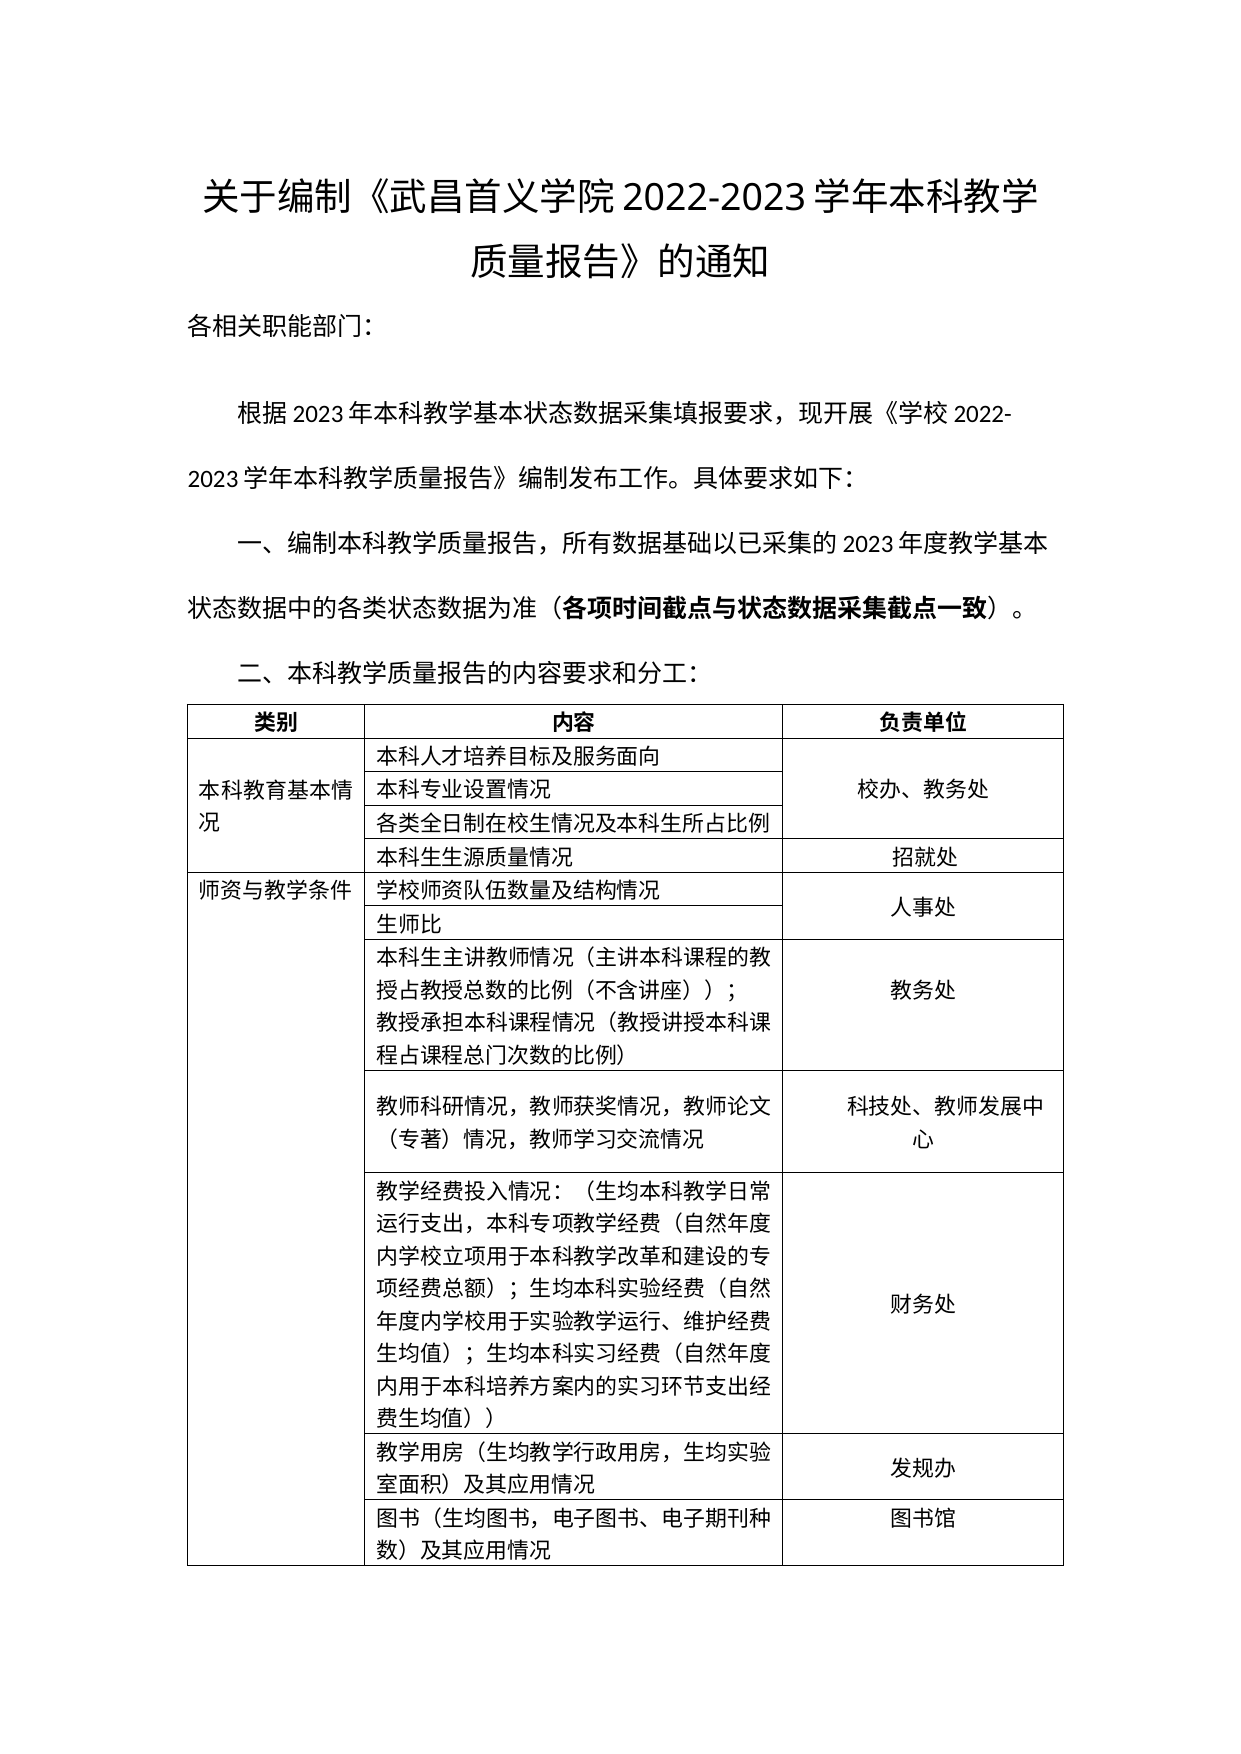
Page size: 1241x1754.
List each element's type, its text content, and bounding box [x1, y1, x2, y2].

table_cell 人事处 [783, 873, 1063, 939]
table_cell 图书馆 [783, 1500, 1063, 1565]
table_cell 教务处 [783, 940, 1063, 1070]
table_cell 生师比 [365, 906, 782, 939]
text 二、本科教学质量报告的内容要求和分工： [187, 639, 1053, 704]
text 根据2023年本科教学基本状态数据采集填报要求，现开展《学校2022-2023学年本科教学质量报告》编制发布工作。具体要求如下： [187, 379, 1053, 509]
text 各相关职能部门： [187, 292, 1053, 357]
table_cell 图书（生均图书，电子图书、电子期刊种数）及其应用情况 [365, 1500, 782, 1565]
table_cell 本科教育基本情况 [188, 739, 364, 872]
table_cell 校办、教务处 [783, 739, 1063, 838]
table_header 类别 [188, 705, 364, 737]
table_cell 教师科研情况，教师获奖情况，教师论文（专著）情况，教师学习交流情况 [365, 1071, 782, 1172]
text 一、编制本科教学质量报告，所有数据基础以已采集的2023年度教学基本状态数据中的各类状态数据为准（各项时间截点与状态数据采集截点一致）。 [187, 509, 1053, 639]
table_cell 本科专业设置情况 [365, 772, 782, 804]
table_cell 招就处 [783, 839, 1063, 872]
table_cell 师资与教学条件 [188, 873, 364, 1565]
table_cell 学校师资队伍数量及结构情况 [365, 873, 782, 905]
table_cell 科技处、教师发展中心 [783, 1071, 1063, 1172]
table_cell 发规办 [783, 1434, 1063, 1499]
table_cell 教学用房（生均教学行政用房，生均实验室面积）及其应用情况 [365, 1434, 782, 1499]
table_cell 财务处 [783, 1173, 1063, 1433]
table_cell 本科人才培养目标及服务面向 [365, 739, 782, 771]
table_cell 本科生生源质量情况 [365, 839, 782, 872]
table_cell 本科生主讲教师情况（主讲本科课程的教授占教授总数的比例（不含讲座））； 教授承担本科课程情况（教授讲授本科课程占课程总门次数的比例） [365, 940, 782, 1070]
table_cell 教学经费投入情况：（生均本科教学日常运行支出，本科专项教学经费（自然年度内学校立项用于本科教学改革和建设的专项经费总额）；生均本科实验经费（自然年度内学校用于实验教学运行、维护经费生均值）；生均本科实习经费（自然年度内用于本科培养方案内的实习环节支出经费生均值）） [365, 1173, 782, 1433]
table_header 负责单位 [783, 705, 1063, 737]
table_header 内容 [365, 705, 782, 737]
table_cell 各类全日制在校生情况及本科生所占比例 [365, 806, 782, 838]
text 关于编制《武昌首义学院2022-2023学年本科教学质量报告》的通知 [187, 162, 1053, 292]
